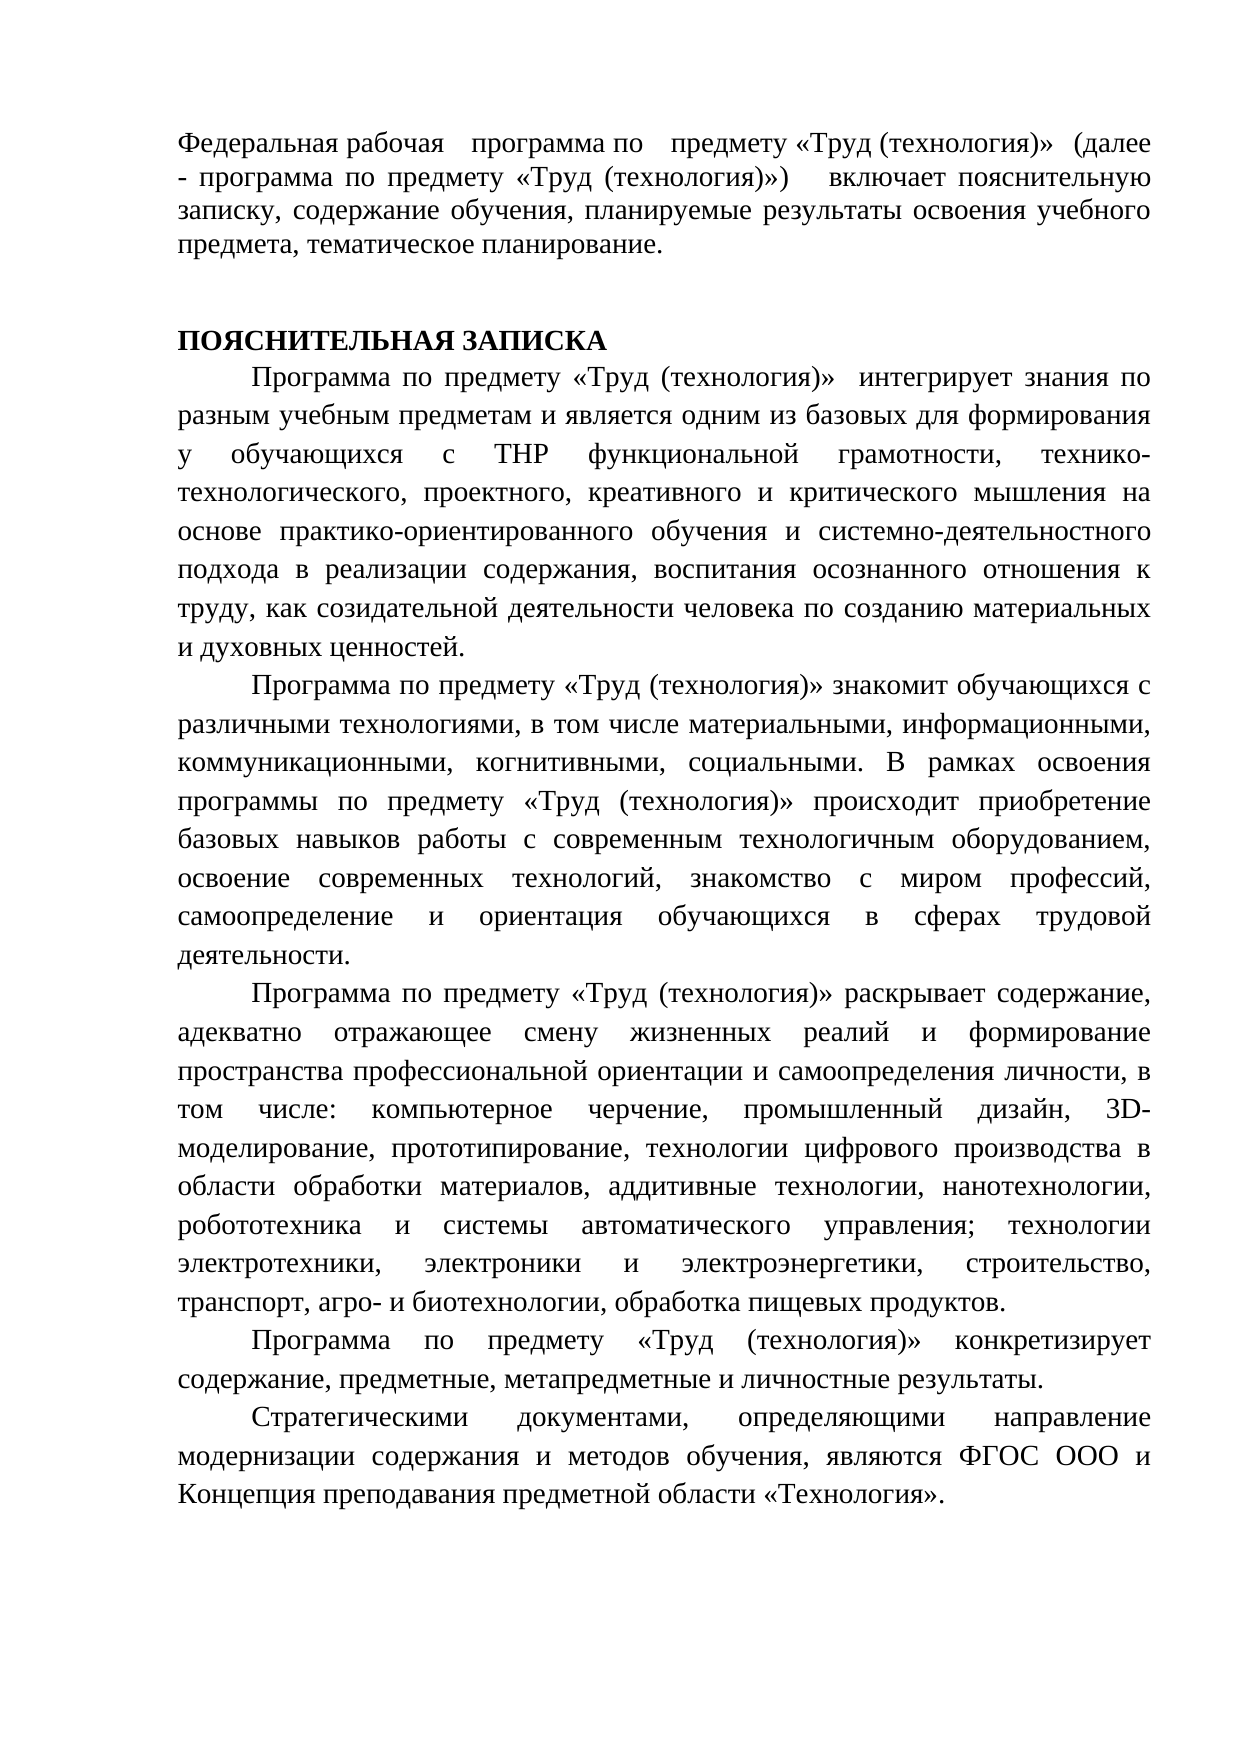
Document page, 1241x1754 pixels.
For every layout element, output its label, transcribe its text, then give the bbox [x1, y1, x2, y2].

text Программа по предмету «Труд (технология)» раскрывает содержание, адекватно отражающее смену жизненных реалий и формирование пространства профессиональной ориентации и самоопределения личности, в том числе: компьютерное черчение, промышленный дизайн, 3D-моделирование, прототипирование, технологии цифрового производства в области обработки материалов, аддитивные технологии, нанотехнологии, робототехника и системы автоматического управления; технологии электротехники, электроники и электроэнергетики, строительство, транспорт, агро- и биотехнологии, обработка пищевых продуктов. [177, 976, 1152, 1317]
text ПОЯСНИТЕЛЬНАЯ ЗАПИСКА [177, 323, 1152, 356]
text Программа по предмету «Труд (технология)» знакомит обучающихся с различными технологиями, в том числе материальными, информационными, коммуникационными, когнитивными, социальными. В рамках освоения программы по предмету «Труд (технология)» происходит приобретение базовых навыков работы с современным технологичным оборудованием, освоение современных технологий, знакомство с миром профессий, самоопределение и ориентация обучающихся в сферах трудовой деятельности. [177, 667, 1152, 971]
text Программа по предмету «Труд (технология)» конкретизирует содержание, предметные, метапредметные и личностные результаты. [177, 1322, 1152, 1394]
text Программа по предмету «Труд (технология)» интегрирует знания по разным учебным предметам и является одним из базовых для формирования у обучающихся с ТНР функциональной грамотности, технико-технологического, проектного, креативного и критического мышления на основе практико-ориентированного обучения и системно-деятельностного подхода в реализации содержания, воспитания осознанного отношения к труду, как созидательной деятельности человека по созданию материальных и духовных ценностей. [177, 359, 1152, 662]
text Стратегическими документами, определяющими направление модернизации содержания и методов обучения, являются ФГОС ООО и Концепция преподавания предметной области «Технология». [177, 1399, 1152, 1510]
text Федеральная рабочая программа по предмету «Труд (технология)» (далее - программа по предмету «Труд (технология)») включает пояснительную записку, содержание обучения, планируемые результаты освоения учебного предмета, тематическое планирование. [177, 125, 1152, 259]
